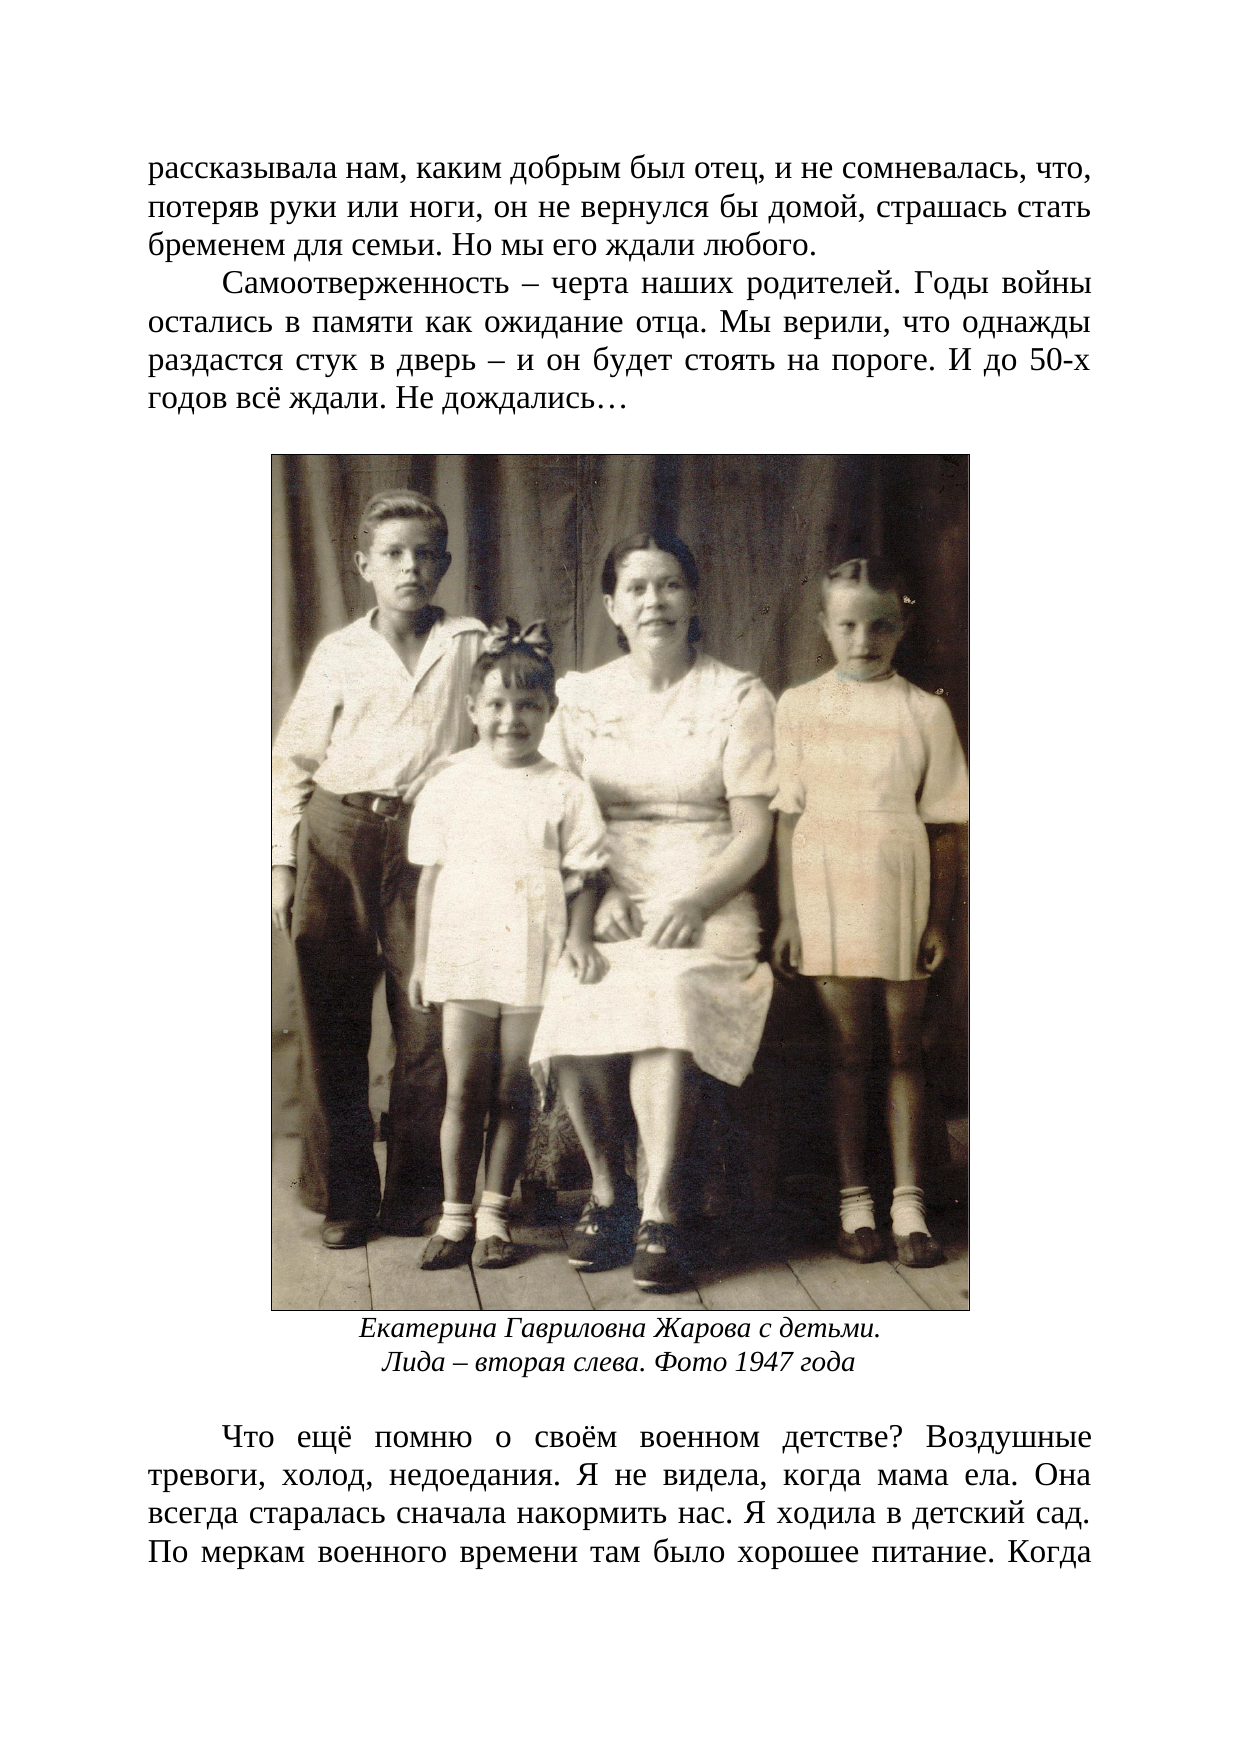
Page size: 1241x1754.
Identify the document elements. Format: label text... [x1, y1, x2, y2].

text Лида – вторая слева. Фото 1947 года [148, 1344, 1092, 1378]
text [148, 148, 1092, 263]
picture [272, 455, 969, 1310]
text Самоотверженность – черта наших родителей. Годы войны остались в памяти как ожидание отца. Мы верили, что однажды раздастся стук в дверь – и он будет стоять на пороге. И до 50-х годов всё ждали. Не дождались… [148, 263, 1092, 416]
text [148, 1416, 1092, 1569]
text Екатерина Гавриловна Жарова с детьми. [148, 1311, 1092, 1344]
